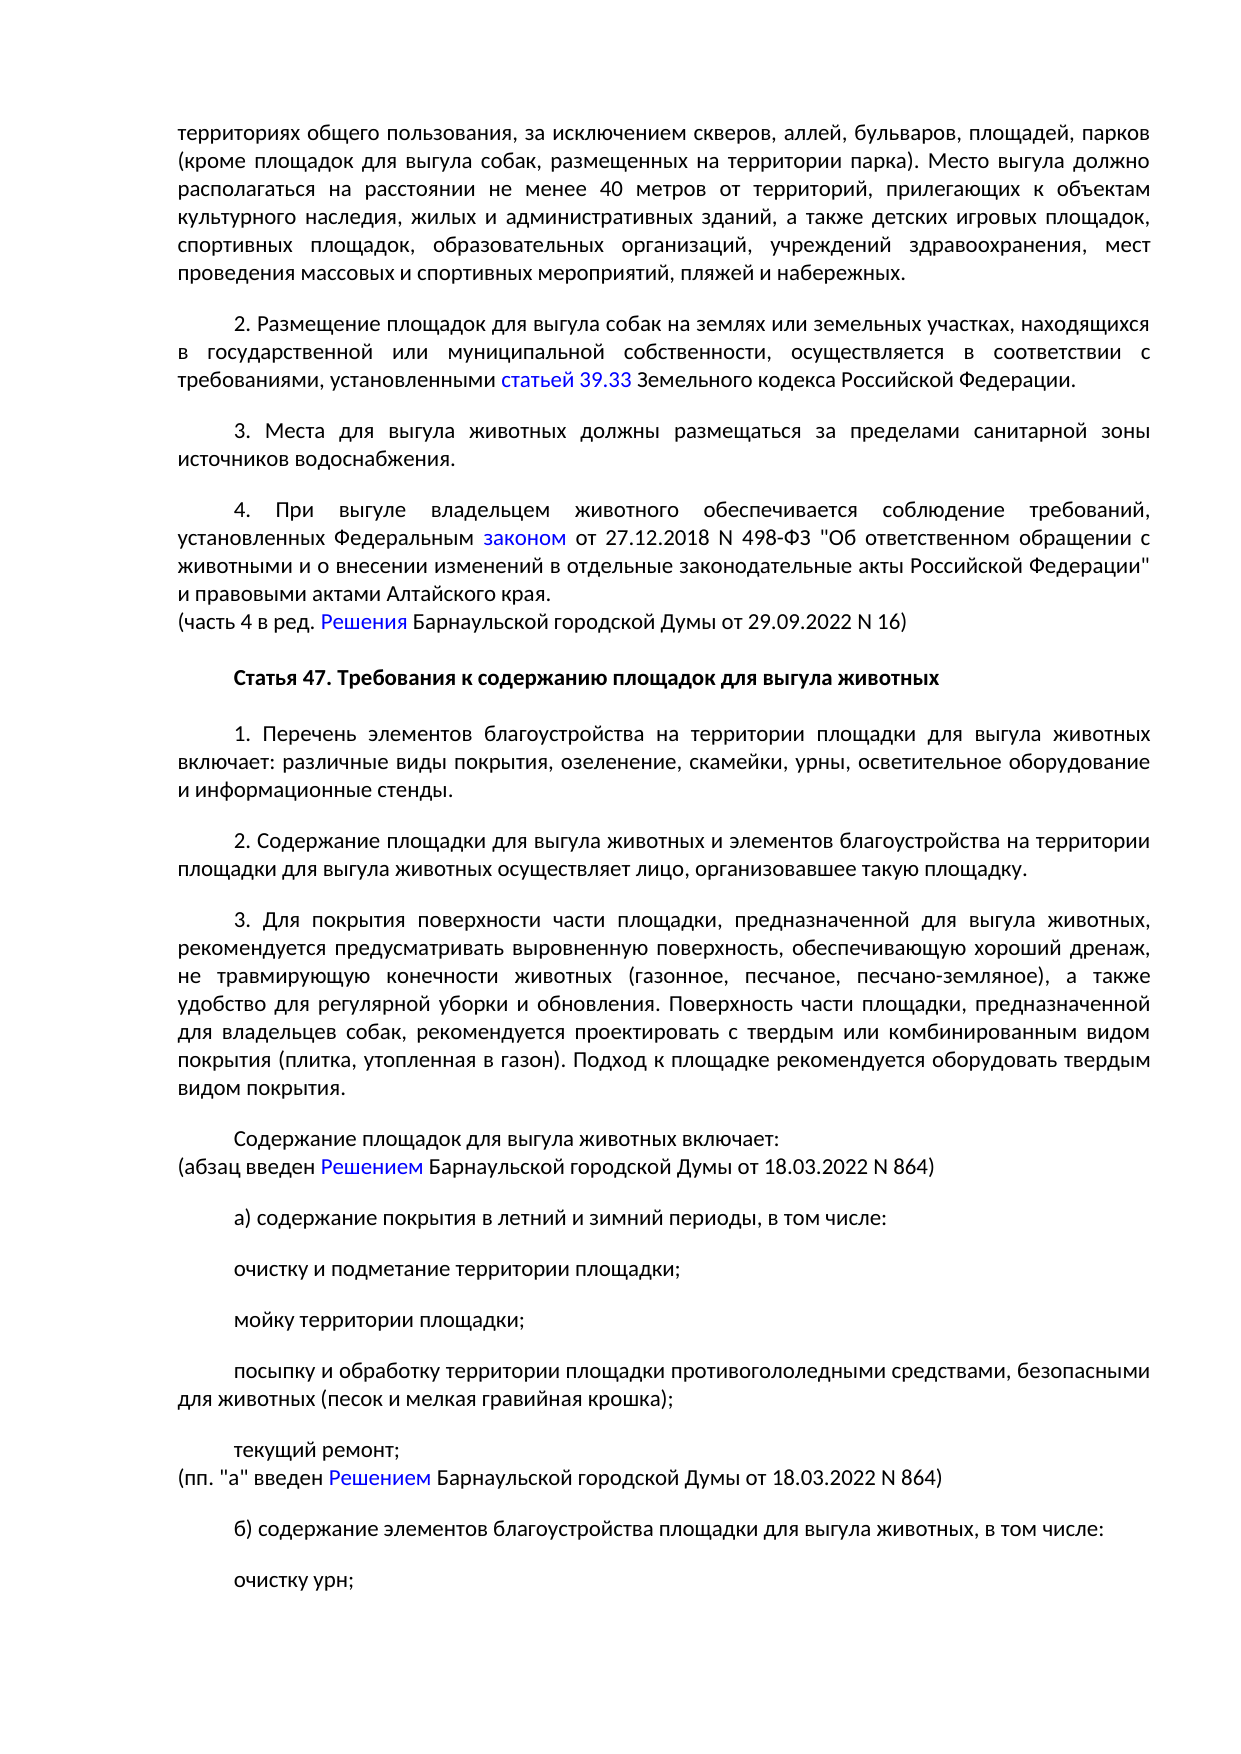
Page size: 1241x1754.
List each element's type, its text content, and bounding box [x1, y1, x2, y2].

text очистку и подметание территории площадки; [177, 1254, 1152, 1282]
text (абзац введен Решением Барнаульской городской Думы от 18.03.2022 N 864) [177, 1152, 1152, 1180]
text 3. Для покрытия поверхности части площадки, предназначенной для выгула животных, рекомендуется предусматривать выровненную поверхность, обеспечивающую хороший дренаж, не травмирующую конечности животных (газонное, песчаное, песчано-земляное), а также удобство для регулярной уборки и обновления. Поверхность части площадки, предназначенной для владельцев собак, рекомендуется проектировать с твердым или комбинированным видом покрытия (плитка, утопленная в газон). Подход к площадке рекомендуется оборудовать твердым видом покрытия. [177, 905, 1152, 1101]
text 1. Перечень элементов благоустройства на территории площадки для выгула животных включает: различные виды покрытия, озеленение, скамейки, урны, осветительное оборудование и информационные стенды. [177, 719, 1152, 803]
text (пп. "а" введен Решением Барнаульской городской Думы от 18.03.2022 N 864) [177, 1463, 1152, 1491]
text посыпку и обработку территории площадки противогололедными средствами, безопасными для животных (песок и мелкая гравийная крошка); [177, 1356, 1152, 1412]
text Содержание площадок для выгула животных включает: [177, 1124, 1152, 1152]
text 4. При выгуле владельцем животного обеспечивается соблюдение требований, установленных Федеральным законом от 27.12.2018 N 498-ФЗ "Об ответственном обращении с животными и о внесении изменений в отдельные законодательные акты Российской Федерации" и правовыми актами Алтайского края. [177, 495, 1152, 607]
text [177, 118, 1152, 286]
text мойку территории площадки; [177, 1305, 1152, 1333]
text 3. Места для выгула животных должны размещаться за пределами санитарной зоны источников водоснабжения. [177, 416, 1152, 472]
text 2. Размещение площадок для выгула собак на землях или земельных участках, находящихся в государственной или муниципальной собственности, осуществляется в соответствии с требованиями, установленными статьей 39.33 Земельного кодекса Российской Федерации. [177, 309, 1152, 393]
text (часть 4 в ред. Решения Барнаульской городской Думы от 29.09.2022 N 16) [177, 607, 1152, 635]
title Статья 47. Требования к содержанию площадок для выгула животных [177, 663, 1152, 691]
text текущий ремонт; [177, 1435, 1152, 1463]
text очистку урн; [177, 1565, 1152, 1593]
text б) содержание элементов благоустройства площадки для выгула животных, в том числе: [177, 1514, 1152, 1542]
text а) содержание покрытия в летний и зимний периоды, в том числе: [177, 1203, 1152, 1231]
text 2. Содержание площадки для выгула животных и элементов благоустройства на территории площадки для выгула животных осуществляет лицо, организовавшее такую площадку. [177, 826, 1152, 882]
